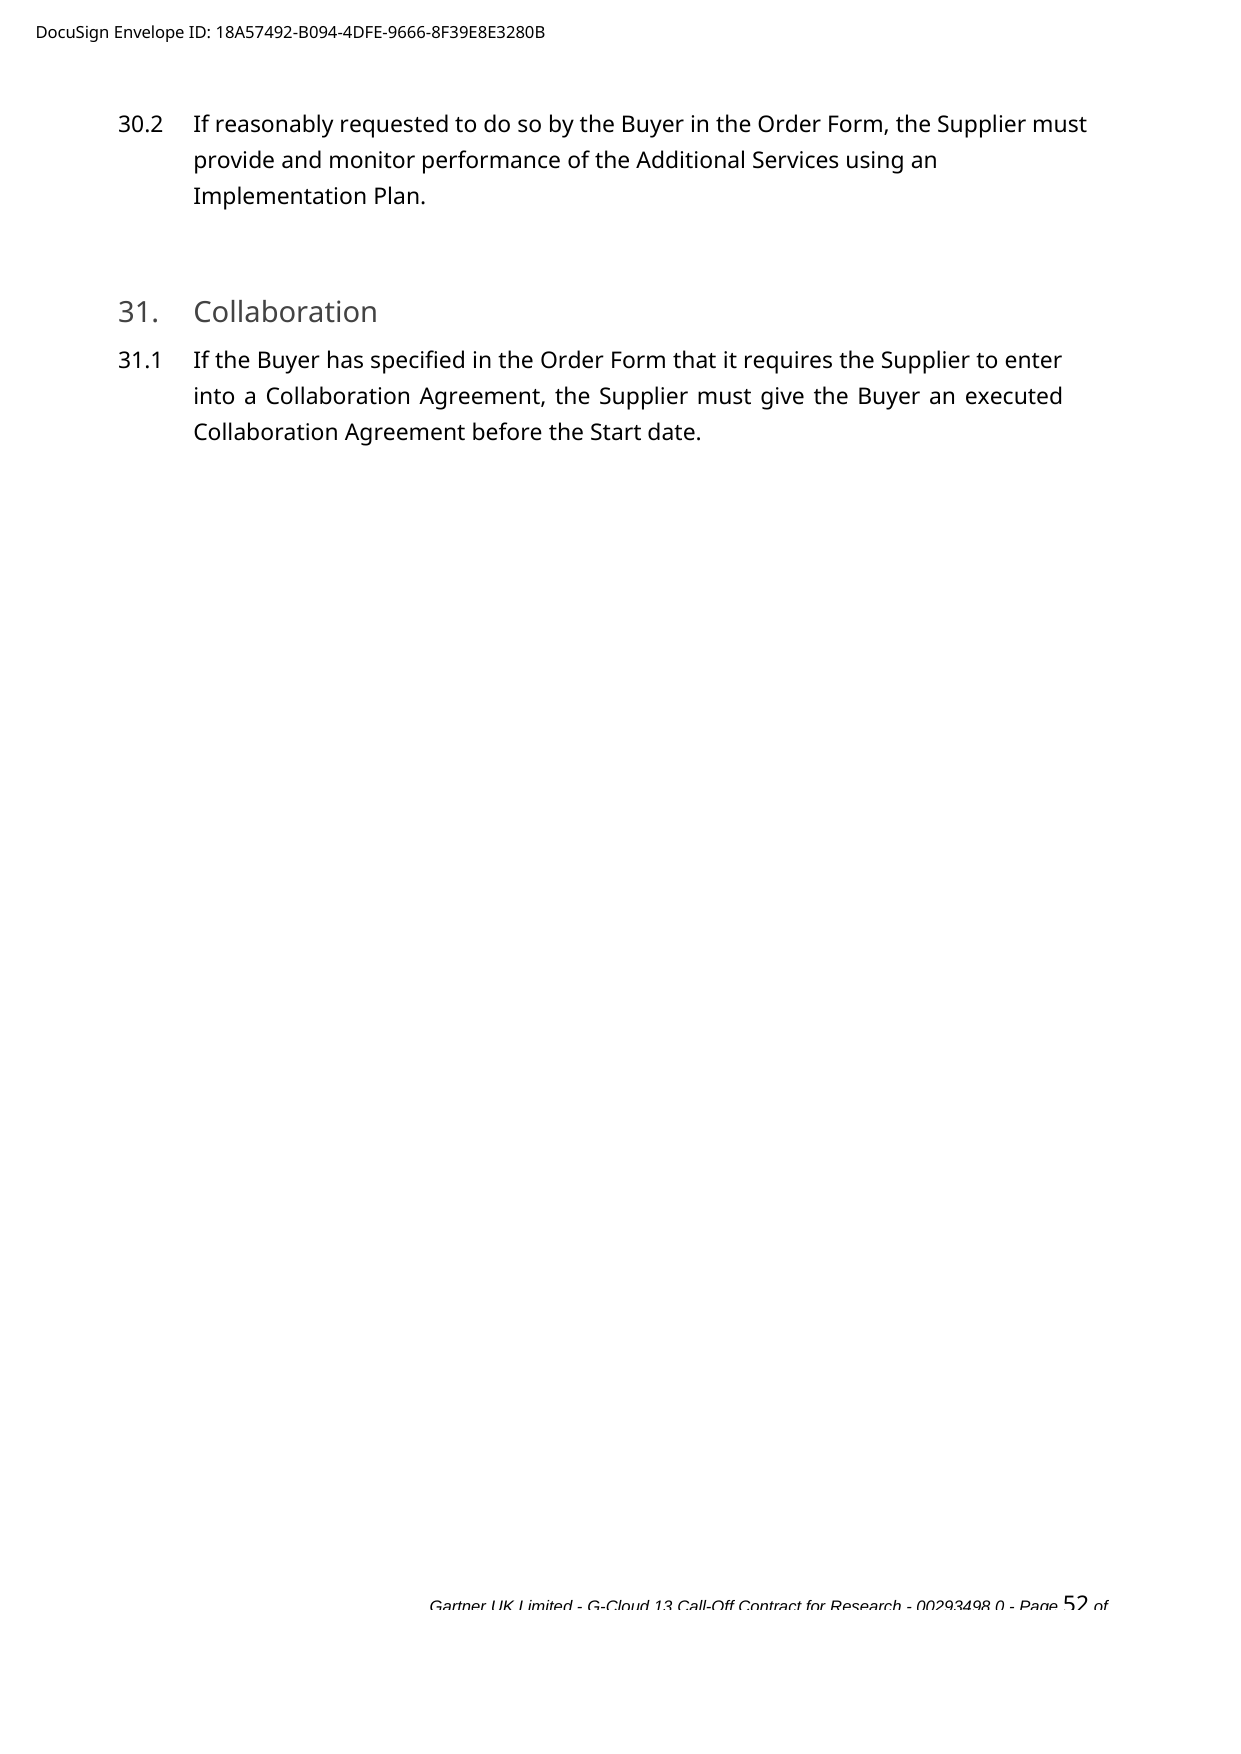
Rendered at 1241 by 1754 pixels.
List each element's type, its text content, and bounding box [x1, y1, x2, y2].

list If reasonably requested to do so by the Buyer in the Order Form, the Supplier must provide and monitor performance of the Additional Services using an Implementation Plan. [118, 108, 1115, 211]
list If the Buyer has specified in the Order Form that it requires the Supplier to enter into a Collaboration Agreement, the Supplier must give the Buyer an executed Collaboration Agreement before the Start date. [118, 344, 1064, 447]
subtitle Collaboration [118, 291, 1173, 331]
